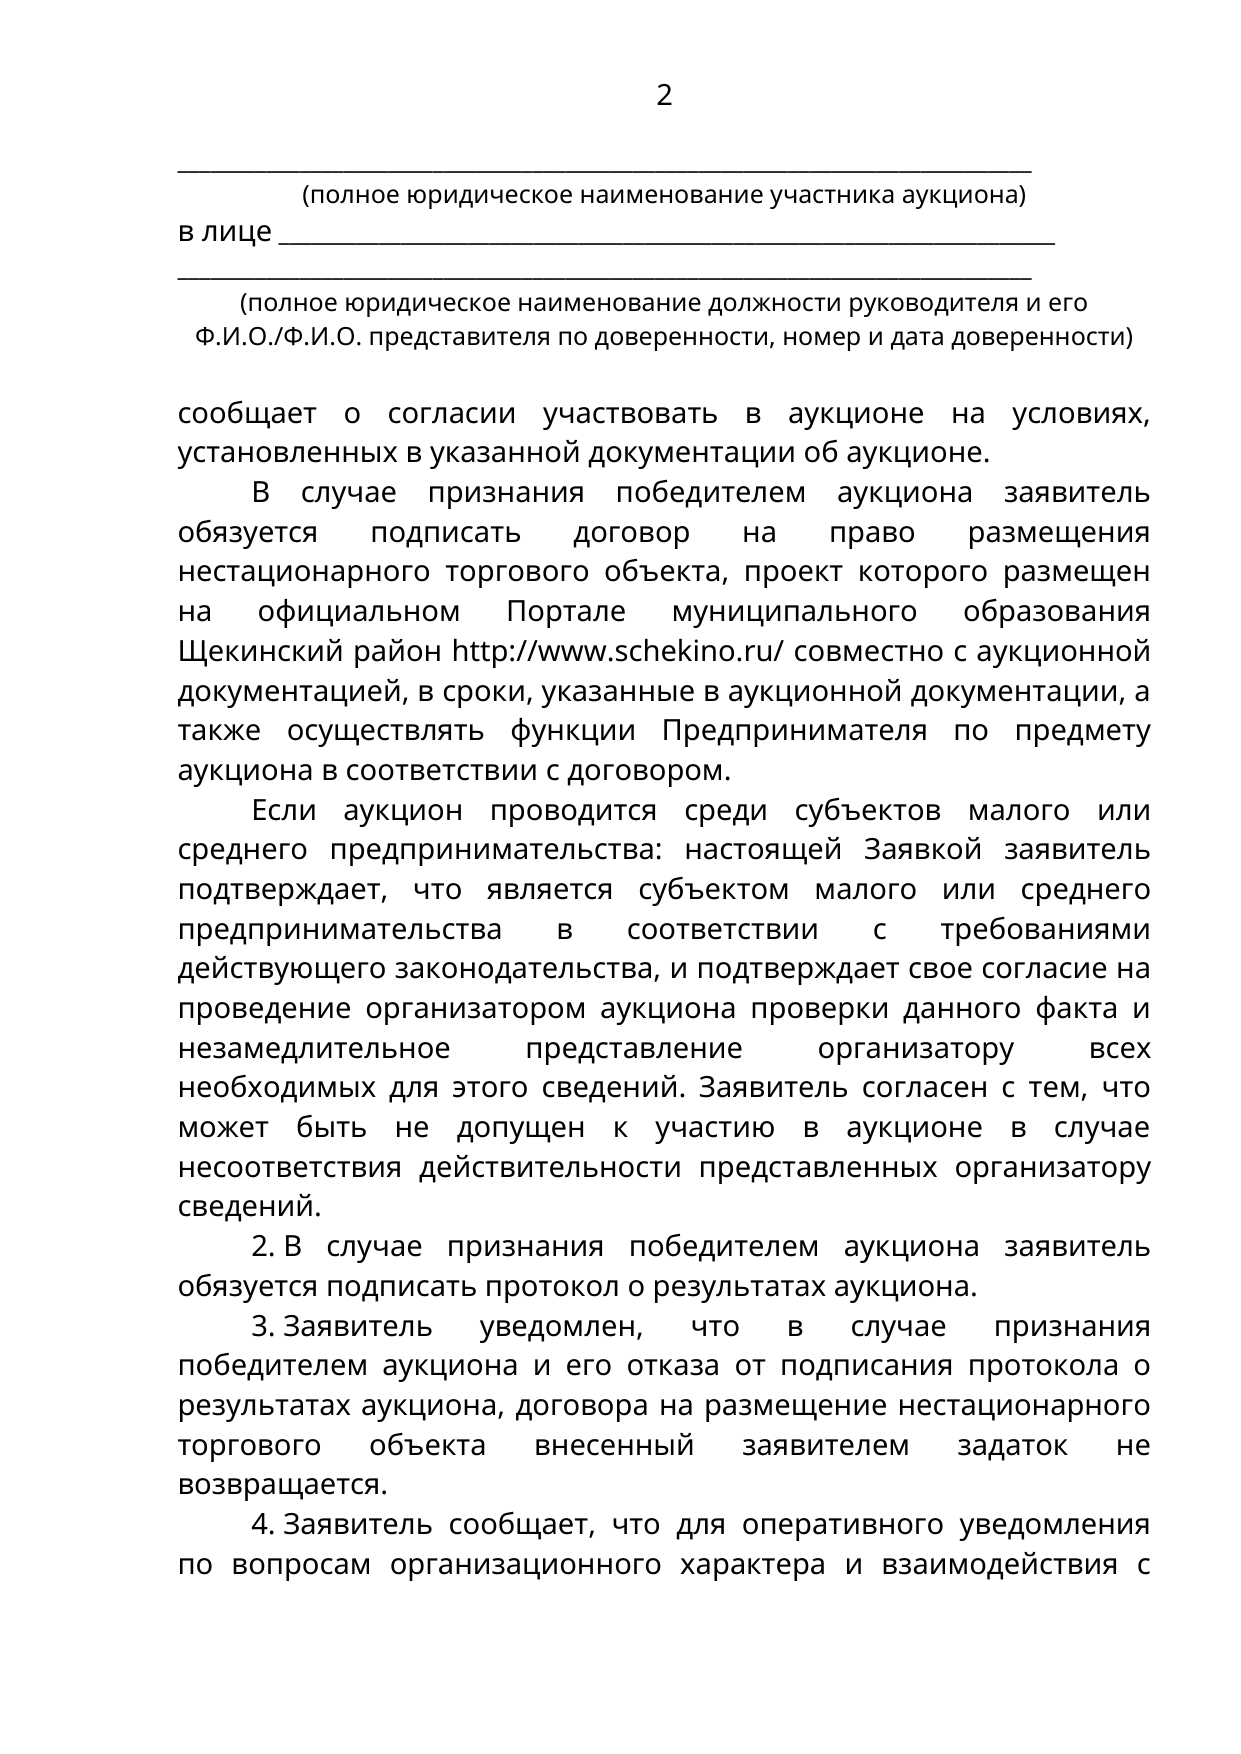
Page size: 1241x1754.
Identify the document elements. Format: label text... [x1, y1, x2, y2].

text 2. В случае признания победителем аукциона заявитель обязуется подписать протокол о результатах аукциона. [177, 1225, 1152, 1305]
text 3. Заявитель уведомлен, что в случае признания победителем аукциона и его отказа от подписания протокола о результатах аукциона, договора на размещение нестационарного торгового объекта внесенный заявителем задаток не возвращается. [177, 1305, 1152, 1503]
text сообщает о согласии участвовать в аукционе на условиях, установленных в указанной документации об аукционе. [177, 392, 1152, 471]
text _____________________________________________________________________________ [177, 142, 1152, 176]
text (полное юридическое наименование должности руководителя и его [177, 284, 1152, 318]
text Ф.И.О./Ф.И.О. представителя по доверенности, номер и дата доверенности) [177, 318, 1152, 352]
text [177, 1503, 1152, 1583]
text (полное юридическое наименование участника аукциона) [177, 176, 1152, 210]
text В случае признания победителем аукциона заявитель обязуется подписать договор на право размещения нестационарного торгового объекта, проект которого размещен на официальном Портале муниципального образования Щекинский район http://www.schekino.ru/ совместно с аукционной документацией, в сроки, указанные в аукционной документации, а также осуществлять функции Предпринимателя по предмету аукциона в соответствии с договором. [177, 471, 1152, 789]
text Если аукцион проводится среди субъектов малого или среднего предпринимательства: настоящей Заявкой заявитель подтверждает, что является субъектом малого или среднего предпринимательства в соответствии с требованиями действующего законодательства, и подтверждает свое согласие на проведение организатором аукциона проверки данного факта и незамедлительное представление организатору всех необходимых для этого сведений. Заявитель согласен с тем, что может быть не допущен к участию в аукционе в случае несоответствия действительности представленных организатору сведений. [177, 789, 1152, 1225]
text в лице ______________________________________________________________________ [177, 210, 1152, 250]
text _____________________________________________________________________________ [177, 250, 1152, 284]
